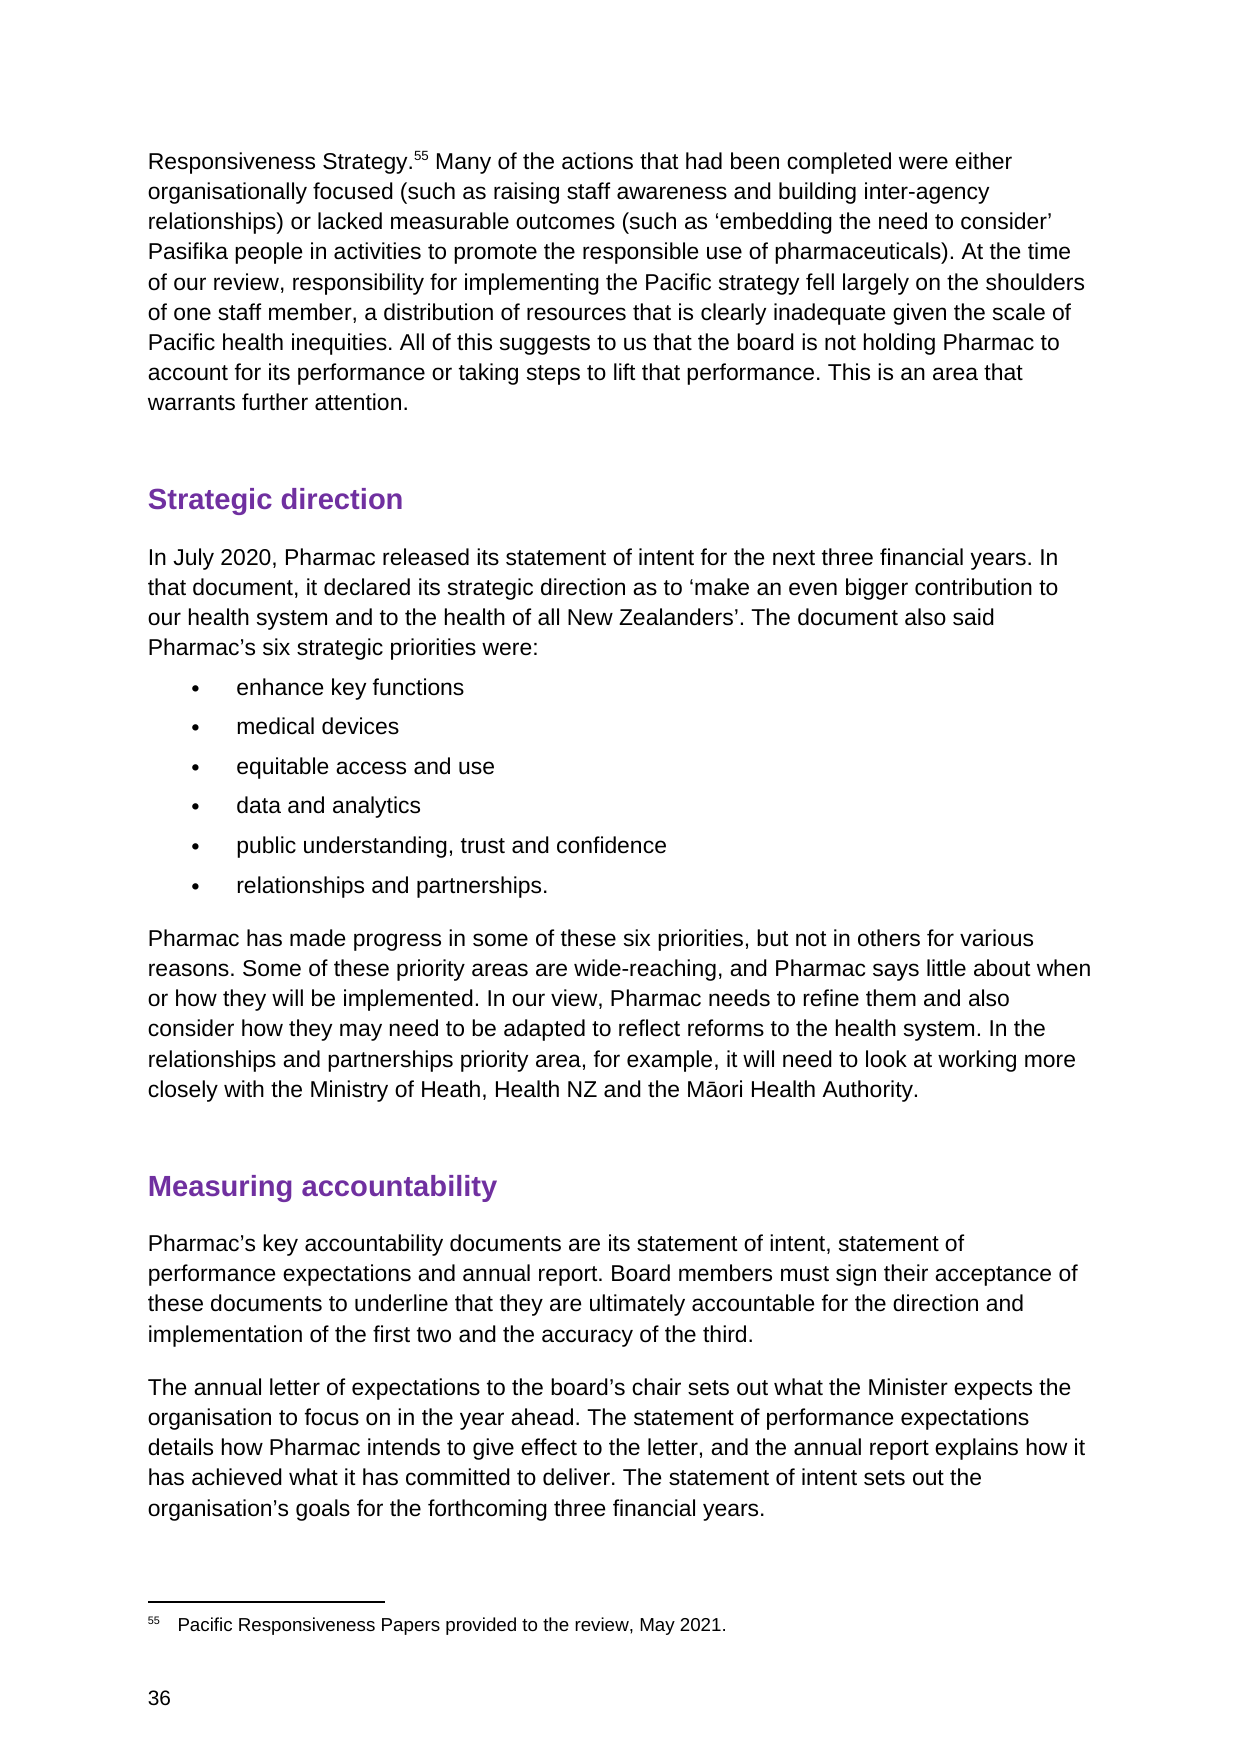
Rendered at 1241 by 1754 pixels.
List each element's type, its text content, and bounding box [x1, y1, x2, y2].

subtitle Measuring accountability [148, 1168, 1092, 1202]
text enhance key functions [192, 674, 1092, 700]
text public understanding, trust and confidence [192, 832, 1092, 858]
text Pharmac’s key accountability documents are its statement of intent, statement of performance expectations and annual report. Board members must sign their acceptance of these documents to underline that they are ultimately accountable for the direction and implementation of the first two and the accuracy of the third. [148, 1230, 1092, 1347]
text relationships and partnerships. [192, 872, 1092, 898]
text medical devices [192, 713, 1092, 740]
text In July 2020, Pharmac released its statement of intent for the next three financial years. In that document, it declared its strategic direction as to ‘make an even bigger contribution to our health system and to the health of all New Zealanders’. The document also said Pharmac’s six strategic priorities were: [148, 543, 1092, 661]
text data and analytics [192, 792, 1092, 819]
text Pharmac has made progress in some of these six priorities, but not in others for various reasons. Some of these priority areas are wide-reaching, and Pharmac says little about when or how they will be implemented. In our view, Pharmac needs to refine them and also consider how they may need to be adapted to reflect reforms to the health system. In the relationships and partnerships priority area, for example, it will need to look at working more closely with the Ministry of Heath, Health NZ and the Māori Health Authority. [148, 925, 1092, 1102]
text equitable access and use [192, 753, 1092, 779]
subtitle Strategic direction [148, 482, 1092, 516]
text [148, 148, 1092, 416]
text The annual letter of expectations to the board’s chair sets out what the Minister expects the organisation to focus on in the year ahead. The statement of performance expectations details how Pharmac intends to give effect to the letter, and the annual report explains how it has achieved what it has committed to deliver. The statement of intent sets out the organisation’s goals for the forthcoming three financial years. [148, 1374, 1092, 1521]
